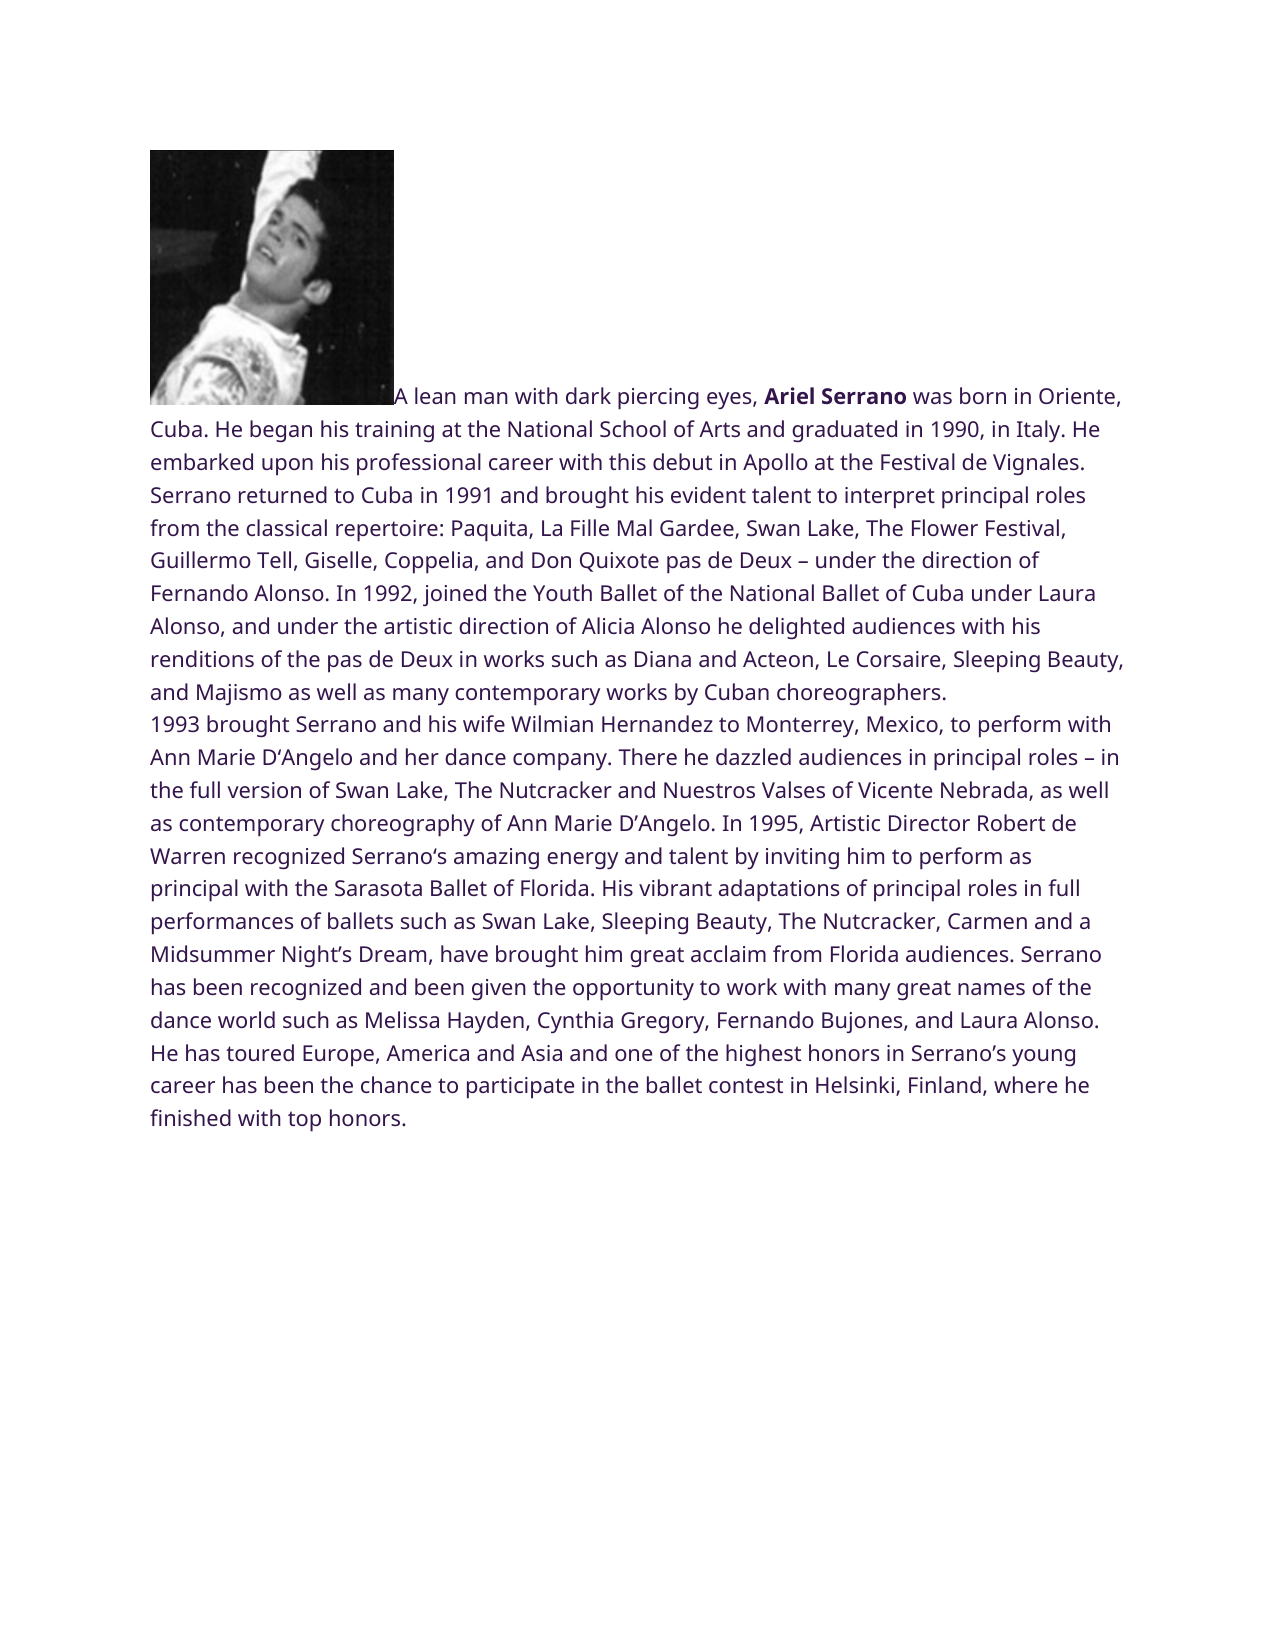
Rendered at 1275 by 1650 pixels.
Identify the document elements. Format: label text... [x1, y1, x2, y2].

text 1993 brought Serrano and his wife Wilmian Hernandez to Monterrey, Mexico, to perform with Ann Marie D‘Angelo and her dance company. There he dazzled audiences in principal roles – in the full version of Swan Lake, The Nutcracker and Nuestros Valses of Vicente Nebrada, as well as contemporary choreography of Ann Marie D’Angelo. In 1995, Artistic Director Robert de Warren recognized Serrano‘s amazing energy and talent by inviting him to perform as principal with the Sarasota Ballet of Florida. His vibrant adaptations of principal roles in full performances of ballets such as Swan Lake, Sleeping Beauty, The Nutcracker, Carmen and a Midsummer Night’s Dream, have brought him great acclaim from Florida audiences. Serrano has been recognized and been given the opportunity to work with many great names of the dance world such as Melissa Hayden, Cynthia Gregory, Fernando Bujones, and Laura Alonso. He has toured Europe, America and Asia and one of the highest honors in Serrano’s young career has been the chance to participate in the ballet contest in Helsinki, Finland, where he finished with top honors. [150, 706, 1125, 1133]
text A lean man with dark piercing eyes, Ariel Serrano was born in Oriente, Cuba. He began his training at the National School of Arts and graduated in 1990, in Italy. He embarked upon his professional career with this debut in Apollo at the Festival de Vignales. Serrano returned to Cuba in 1991 and brought his evident talent to interpret principal roles from the classical repertoire: Paquita, La Fille Mal Gardee, Swan Lake, The Flower Festival, Guillermo Tell, Giselle, Coppelia, and Don Quixote pas de Deux – under the direction of Fernando Alonso. In 1992, joined the Youth Ballet of the National Ballet of Cuba under Laura Alonso, and under the artistic direction of Alicia Alonso he delighted audiences with his renditions of the pas de Deux in works such as Diana and Acteon, Le Corsaire, Sleeping Beauty, and Majismo as well as many contemporary works by Cuban choreographers. [150, 150, 1125, 706]
picture [150, 150, 394, 405]
